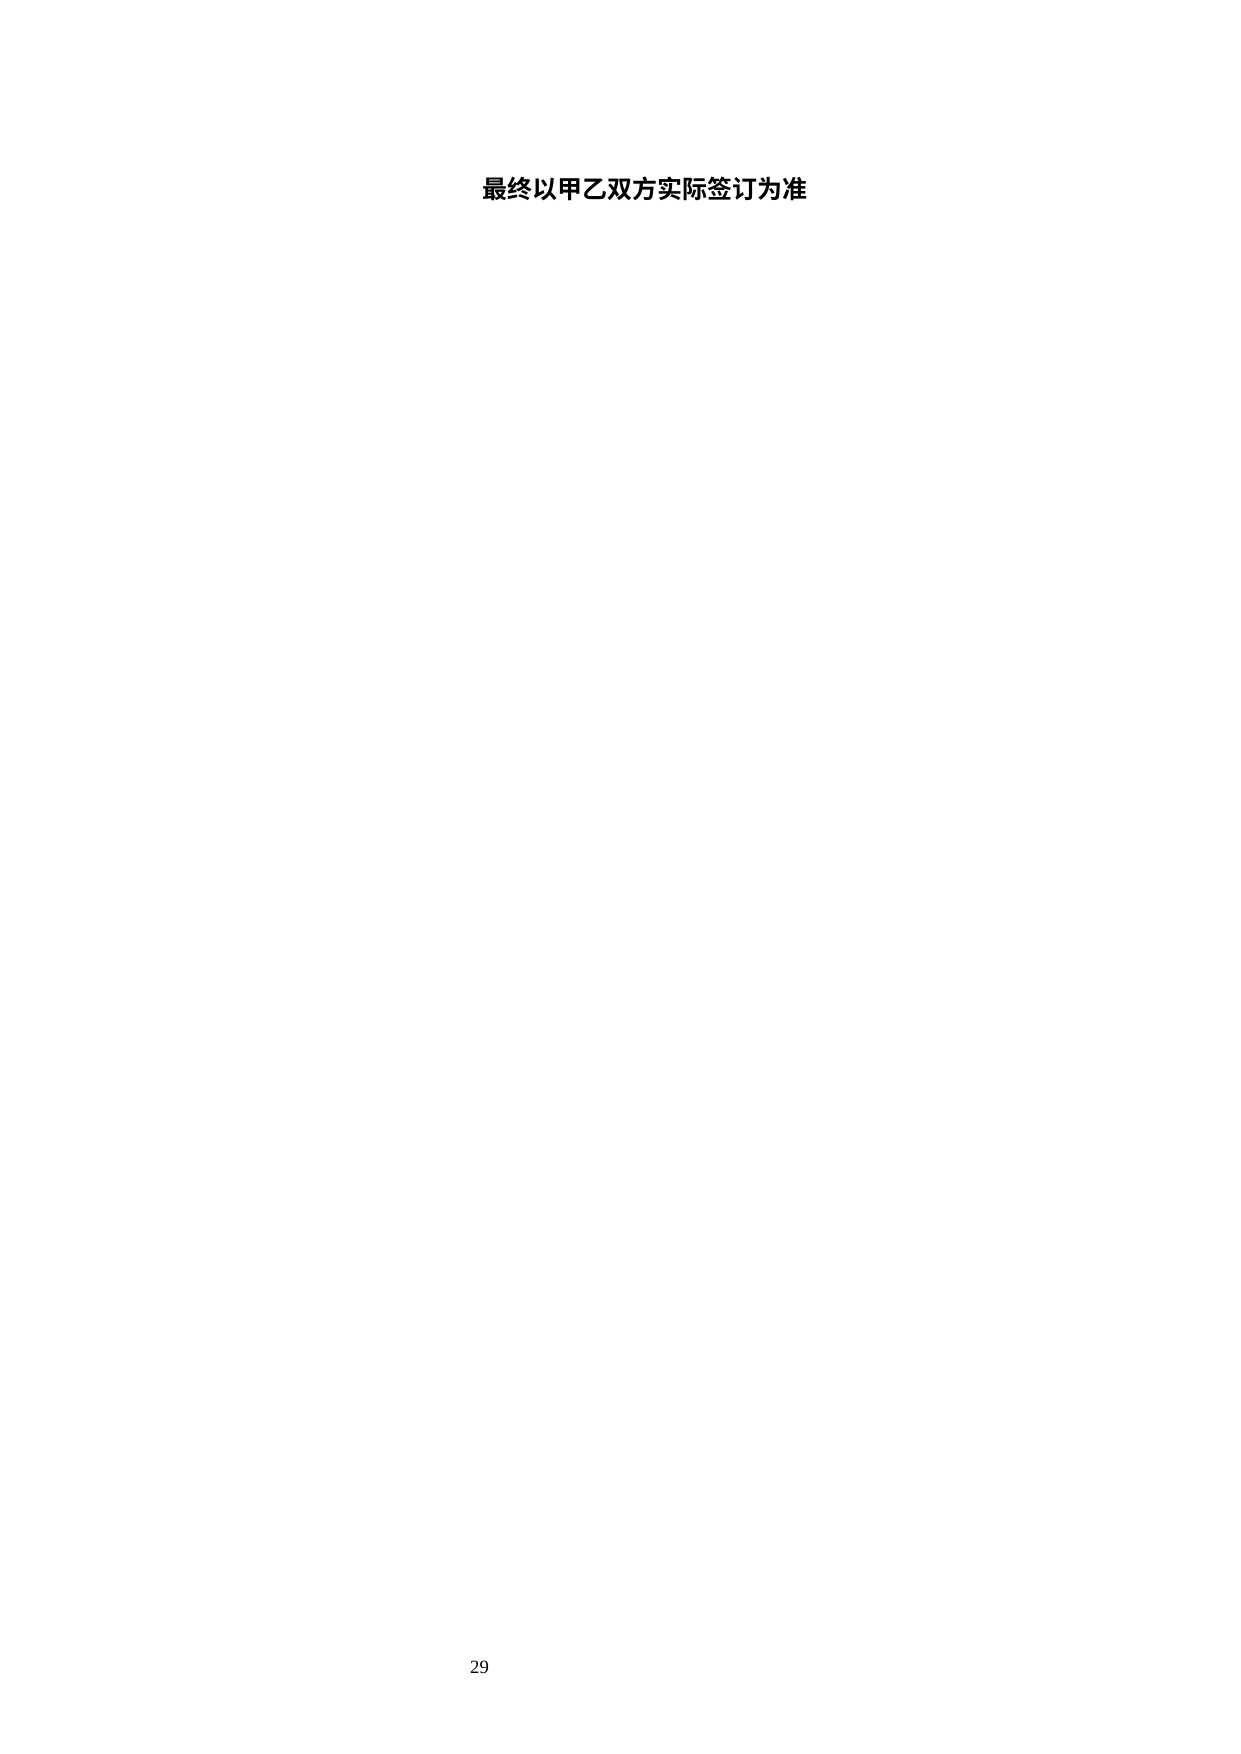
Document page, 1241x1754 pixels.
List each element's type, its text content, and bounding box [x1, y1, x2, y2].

text 最终以甲乙双方实际签订为准 [187, 162, 1053, 213]
